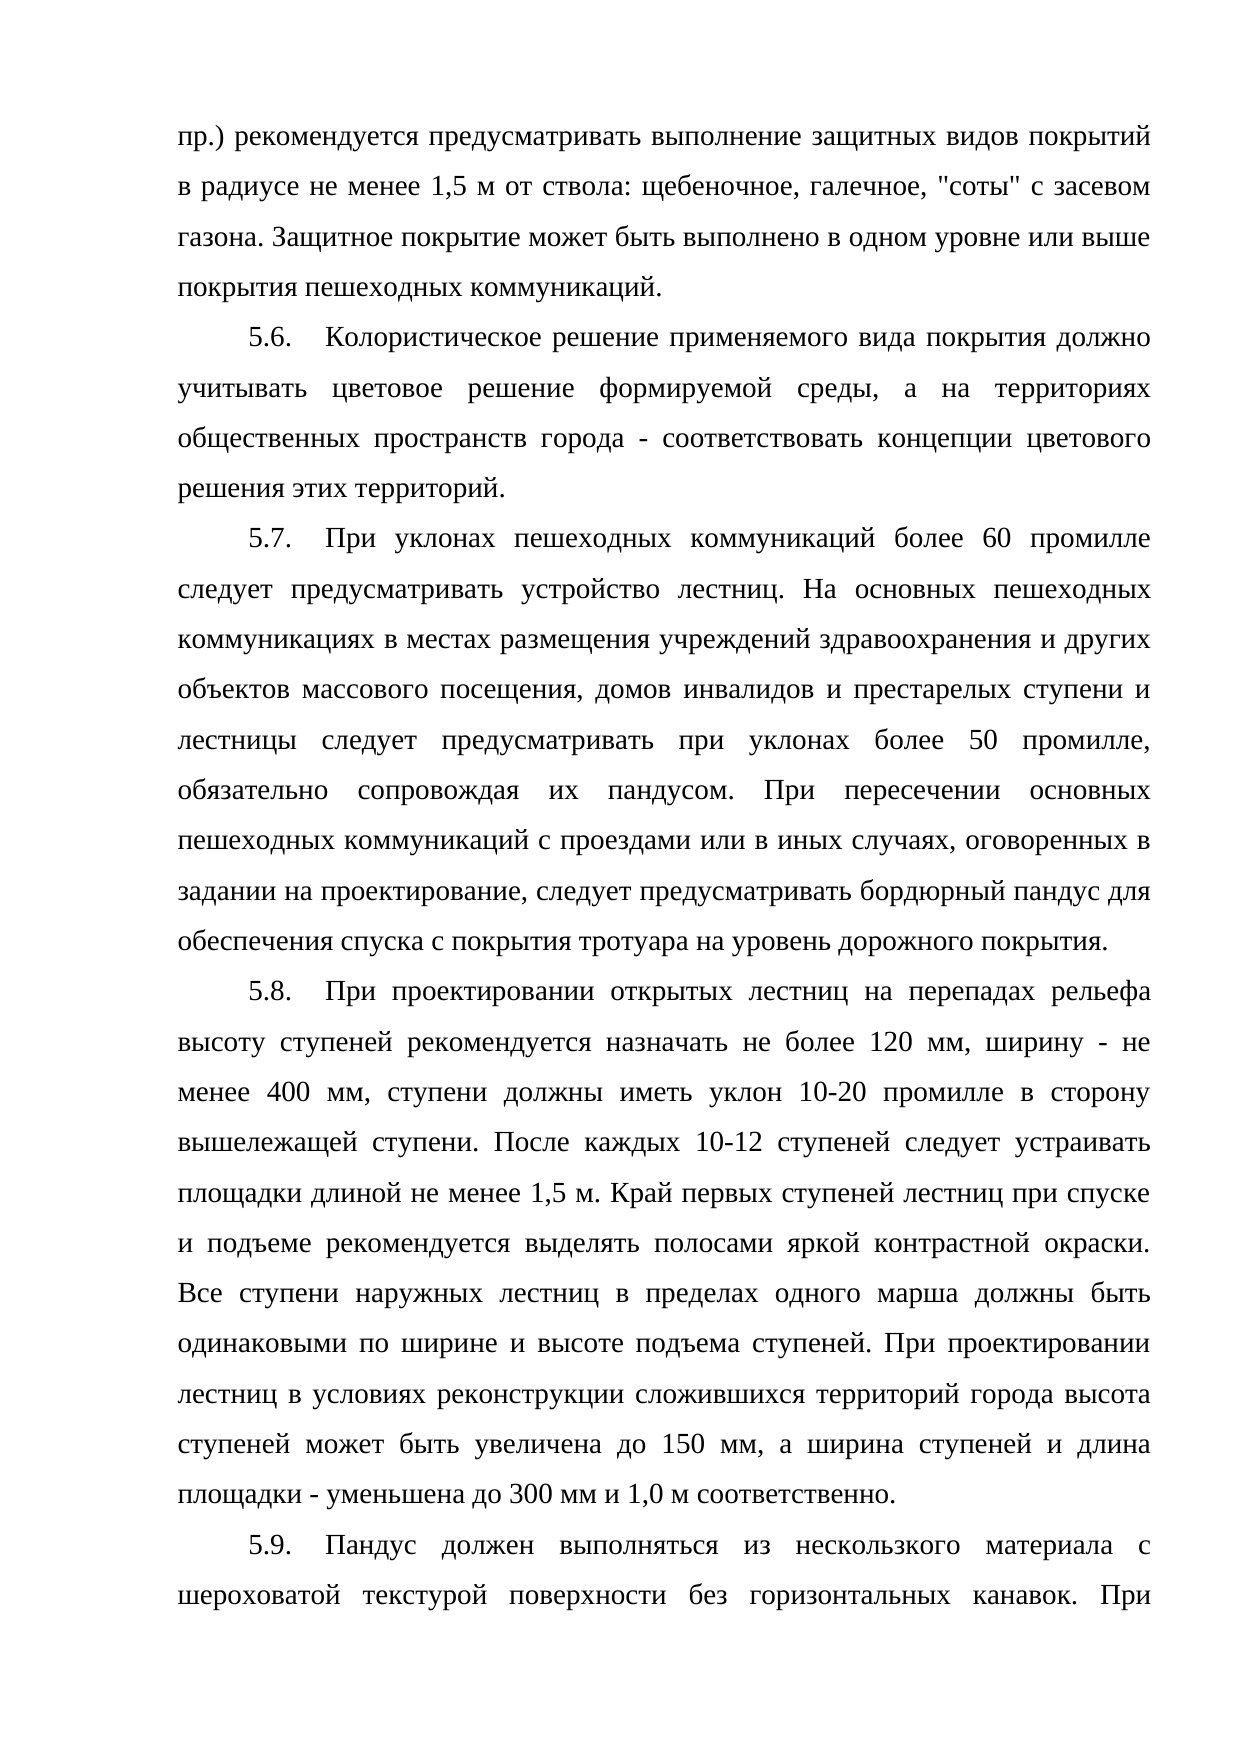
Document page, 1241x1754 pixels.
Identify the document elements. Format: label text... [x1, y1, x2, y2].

list Колористическое решение применяемого вида покрытия должно учитывать цветовое решение формируемой среды, а на территориях общественных пространств города - соответствовать концепции цветового решения этих территорий. [177, 319, 1152, 504]
list При уклонах пешеходных коммуникаций более 60 промилле следует предусматривать устройство лестниц. На основных пешеходных коммуникациях в местах размещения учреждений здравоохранения и других объектов массового посещения, домов инвалидов и престарелых ступени и лестницы следует предусматривать при уклонах более 50 промилле, обязательно сопровождая их пандусом. При пересечении основных пешеходных коммуникаций с проездами или в иных случаях, оговоренных в задании на проектирование, следует предусматривать бордюрный пандус для обеспечения спуска с покрытия тротуара на уровень дорожного покрытия. [177, 521, 1152, 957]
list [177, 118, 1152, 303]
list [177, 1527, 1152, 1611]
list При проектировании открытых лестниц на перепадах рельефа высоту ступеней рекомендуется назначать не более 120 мм, ширину - не менее 400 мм, ступени должны иметь уклон 10-20 промилле в сторону вышележащей ступени. После каждых 10-12 ступеней следует устраивать площадки длиной не менее 1,5 м. Край первых ступеней лестниц при спуске и подъеме рекомендуется выделять полосами яркой контрастной окраски. Все ступени наружных лестниц в пределах одного марша должны быть одинаковыми по ширине и высоте подъема ступеней. При проектировании лестниц в условиях реконструкции сложившихся территорий города высота ступеней может быть увеличена до 150 мм, а ширина ступеней и длина площадки - уменьшена до 300 мм и 1,0 м соответственно. [177, 973, 1152, 1510]
